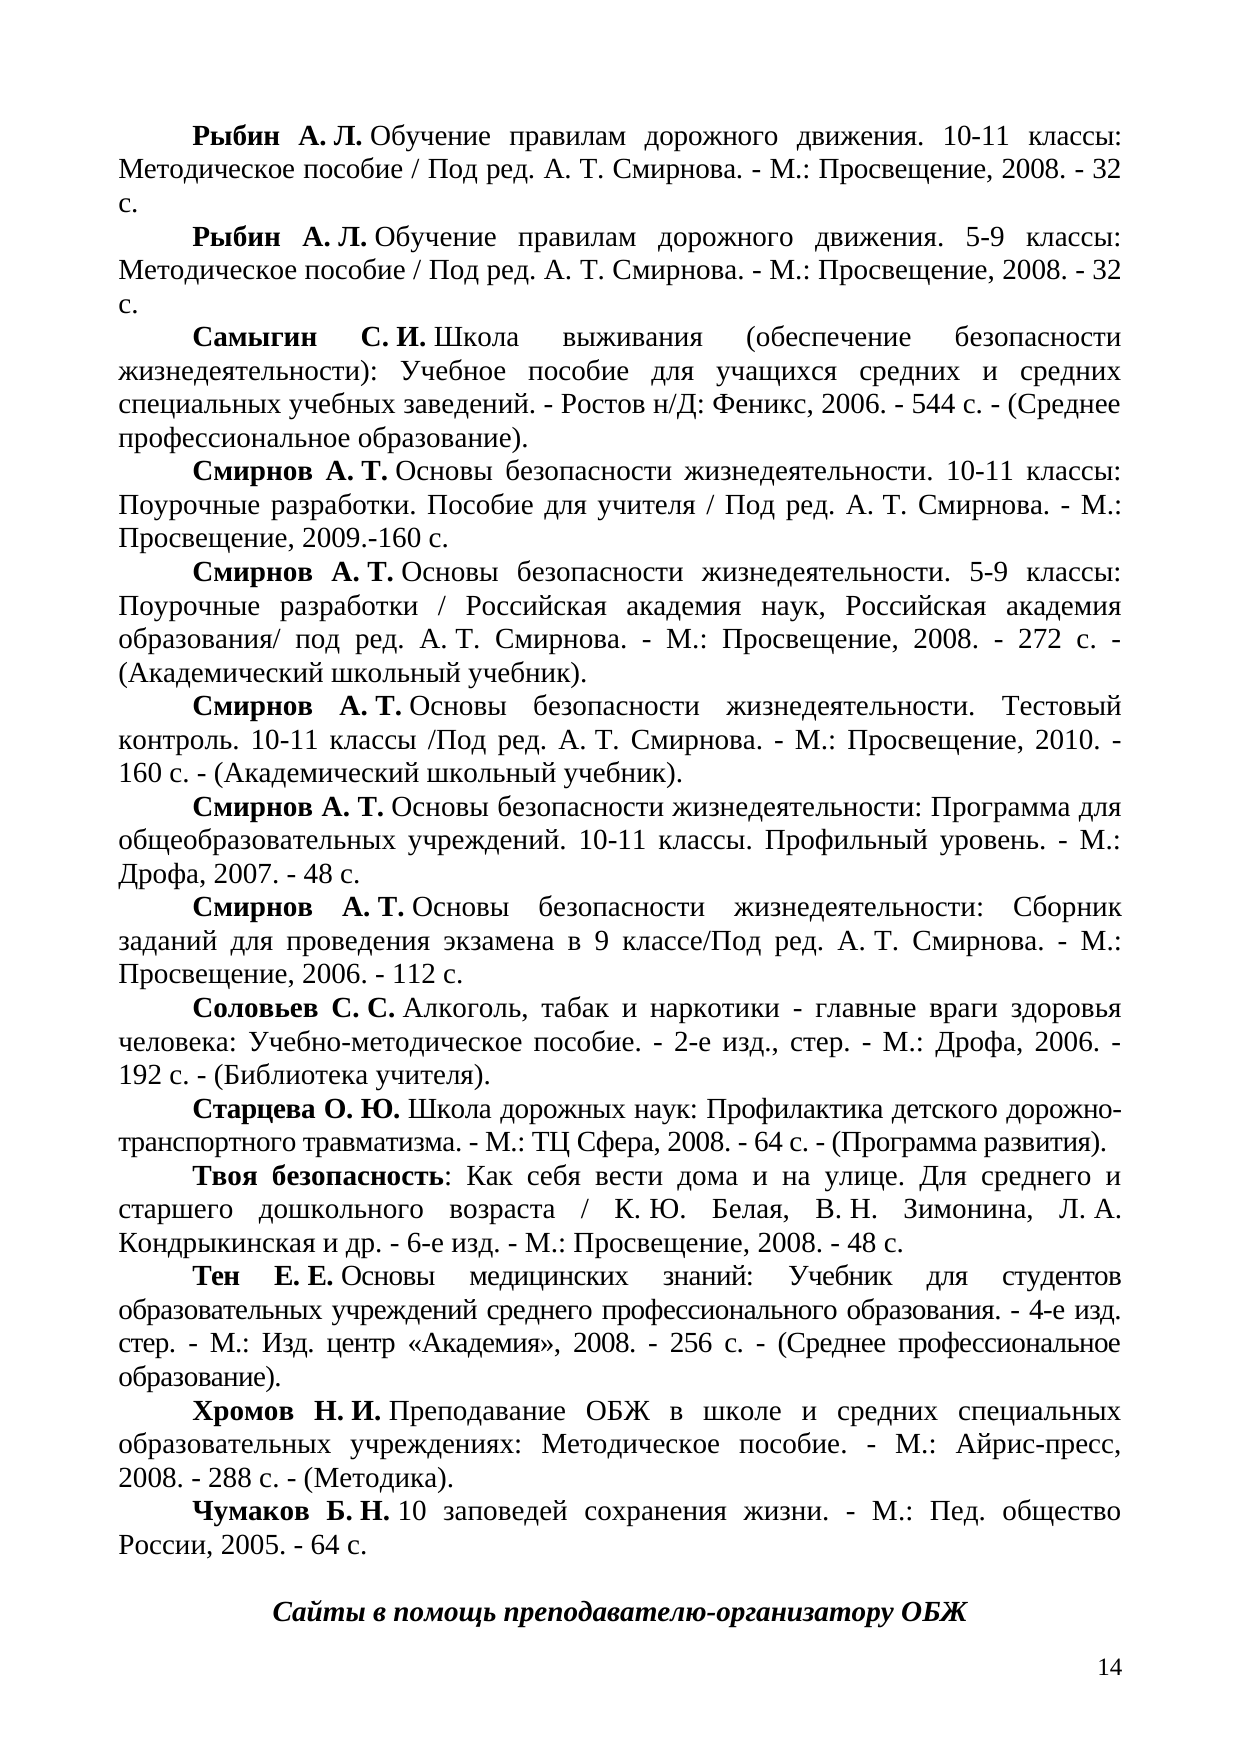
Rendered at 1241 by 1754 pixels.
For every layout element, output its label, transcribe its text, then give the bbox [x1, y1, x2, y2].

text Тен Е. Е. Основы медицинских знаний: Учебник для студентов образовательных учреждений среднего профессионального образования. - 4-е изд. стер. - М.: Изд. центр «Академия», 2008. - 256 с. - (Среднее профессиональное образование). [118, 1258, 1122, 1393]
text Рыбин А. Л. Обучение правилам дорожного движения. 10-11 классы: Методическое пособие / Под ред. А. Т. Смирнова. - М.: Просвещение, 2008. - 32 с. [118, 118, 1122, 219]
text Самыгин С. И. Школа выживания (обеспечение безопасности жизнедеятельности): Учебное пособие для учащихся средних и средних специальных учебных заведений. - Ростов н/Д: Феникс, 2006. - 544 с. - (Среднее профессиональное образование). [118, 319, 1122, 453]
text Смирнов А. Т. Основы безопасности жизнедеятельности. 10-11 классы: Поурочные разработки. Пособие для учителя / Под ред. А. Т. Смирнова. - М.: Просвещение, 2009.-160 с. [118, 453, 1122, 554]
text Чумаков Б. Н. 10 заповедей сохранения жизни. - М.: Пед. общество России, 2005. - 64 с. [118, 1493, 1122, 1560]
text Смирнов А. Т. Основы безопасности жизнедеятельности: Программа для общеобразовательных учреждений. 10-11 классы. Профильный уровень. - М.: Дрофа, 2007. - 48 с. [118, 789, 1122, 889]
text Смирнов А. Т. Основы безопасности жизнедеятельности: Сборник заданий для проведения экзамена в 9 классе/Под ред. А. Т. Смирнова. - М.: Просвещение, 2006. - 112 с. [118, 889, 1122, 990]
text Смирнов А. Т. Основы безопасности жизнедеятельности. 5-9 классы: Поурочные разработки / Российская академия наук, Российская академия образования/ под ред. А. Т. Смирнова. - М.: Просвещение, 2008. - 272 с. - (Академический школьный учебник). [118, 554, 1122, 688]
text Соловьев С. С. Алкоголь, табак и наркотики - главные враги здоровья человека: Учебно-методическое пособие. - 2-е изд., стер. - М.: Дрофа, 2006. - 192 с. - (Библиотека учителя). [118, 990, 1122, 1091]
text Старцева О. Ю. Школа дорожных наук: Профилактика детского дорожно-транспортного травматизма. - М.: ТЦ Сфера, 2008. - 64 с. - (Программа развития). [118, 1091, 1122, 1158]
text Рыбин А. Л. Обучение правилам дорожного движения. 5-9 классы: Методическое пособие / Под ред. А. Т. Смирнова. - М.: Просвещение, 2008. - 32 с. [118, 219, 1122, 319]
text Твоя безопасность: Как себя вести дома и на улице. Для среднего и старшего дошкольного возраста / К. Ю. Белая, В. Н. Зимонина, Л. А. Кондрыкинская и др. - 6-е изд. - М.: Просвещение, 2008. - 48 с. [118, 1158, 1122, 1258]
text Хромов Н. И. Преподавание ОБЖ в школе и средних специальных образовательных учреждениях: Методическое пособие. - М.: Айрис-пресс, 2008. - 288 с. - (Методика). [118, 1393, 1122, 1493]
text Смирнов А. Т. Основы безопасности жизнедеятельности. Тестовый контроль. 10-11 классы /Под ред. А. Т. Смирнова. - М.: Просвещение, 2010. - 160 с. - (Академический школьный учебник). [118, 688, 1122, 789]
text Сайты в помощь преподавателю-организатору ОБЖ [118, 1594, 1122, 1627]
